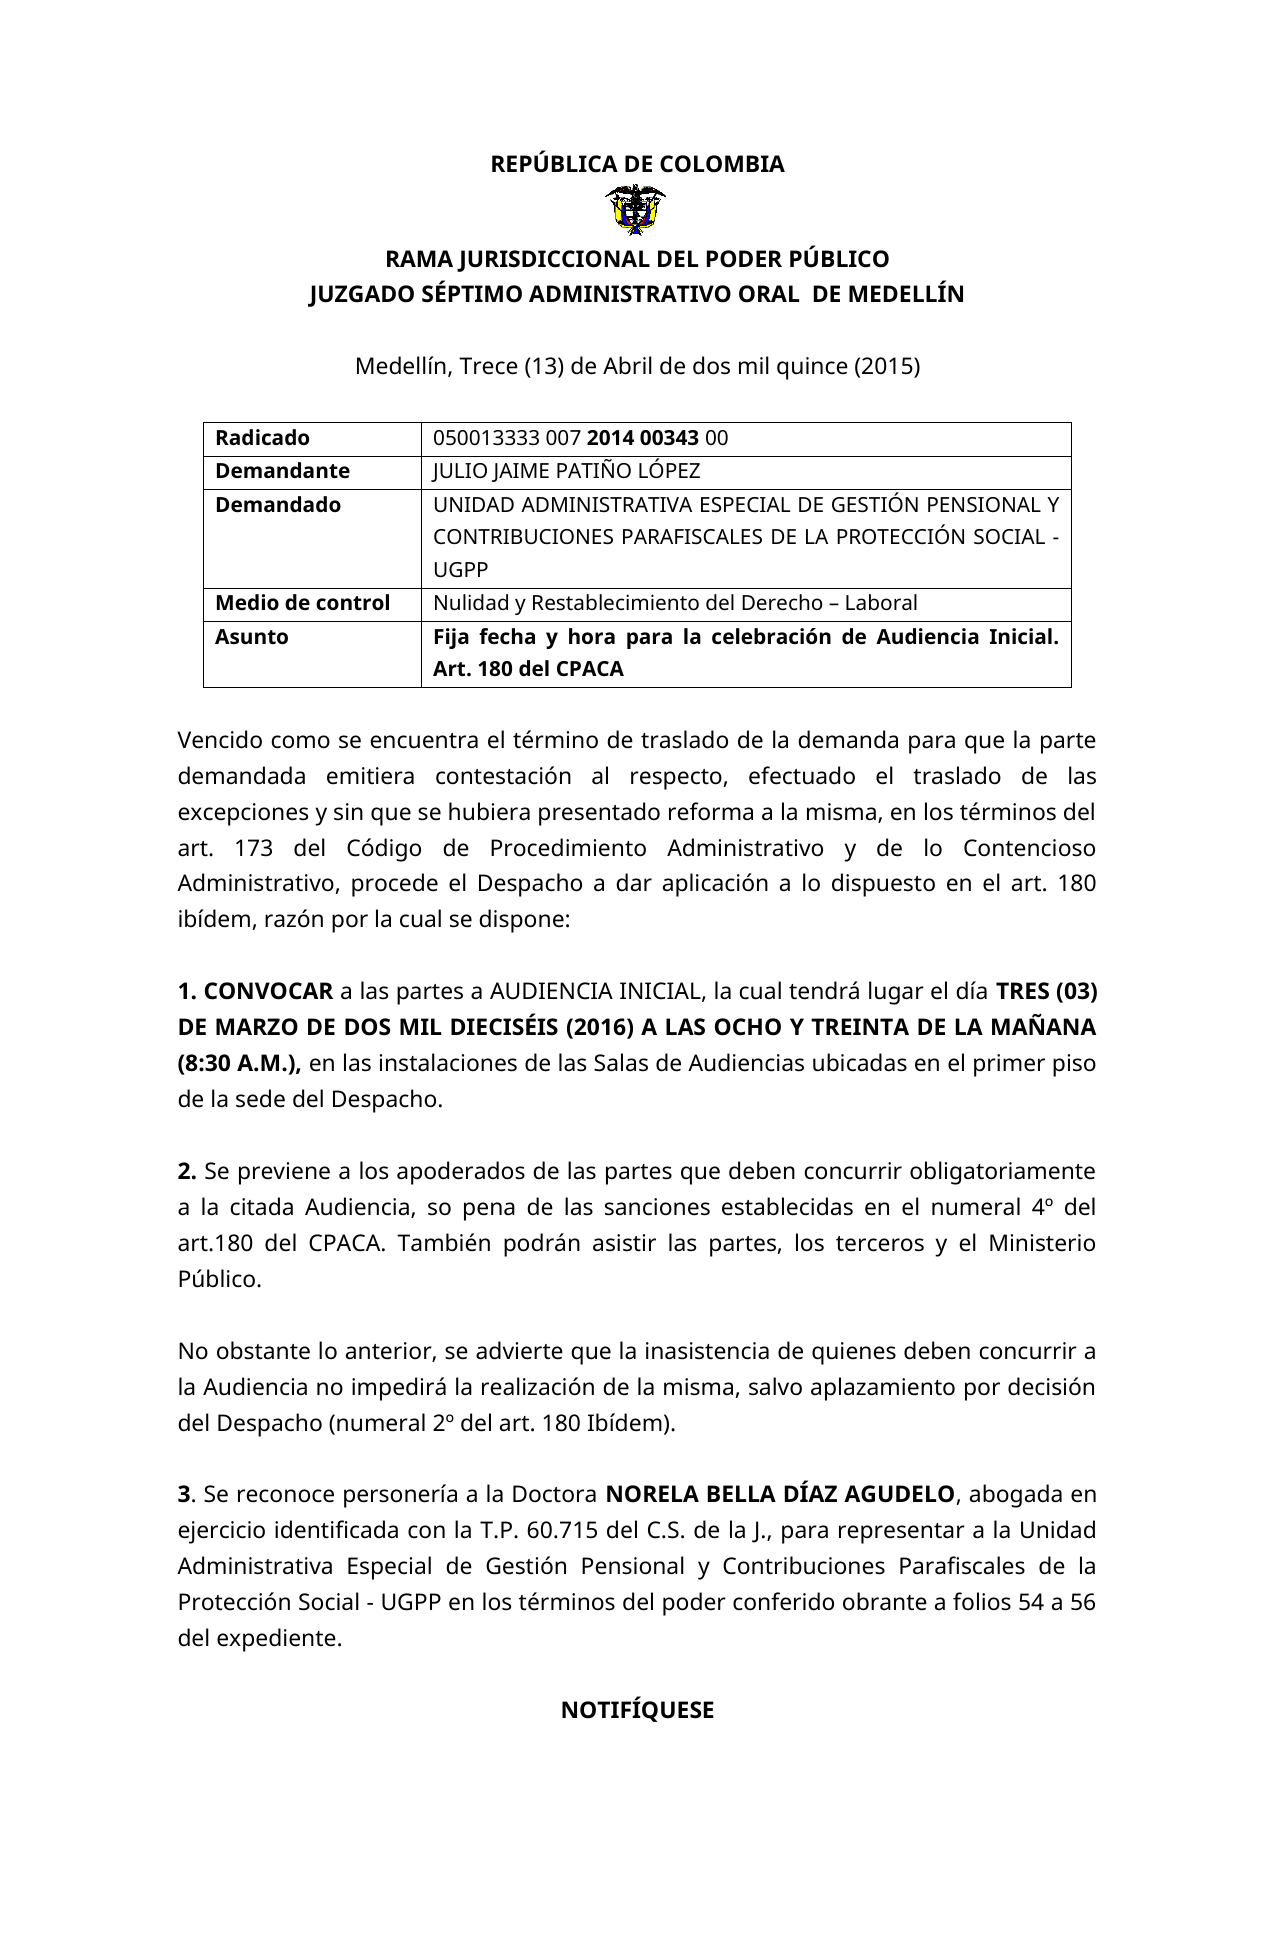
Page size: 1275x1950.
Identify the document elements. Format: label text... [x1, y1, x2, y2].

text RAMA JURISDICCIONAL DEL PODER PÚBLICO [177, 242, 1098, 274]
text No obstante lo anterior, se advierte que la inasistencia de quienes deben concurrir a no impedirá la realización de la misma, salvo aplazamiento por decisión del Despacho (numeral 2º del art. 180 Ibídem). [177, 1334, 1098, 1438]
text 3. Se reconoce personería a la Doctora NORELA BELLA DÍAZ AGUDELO, abogada en ejercicio identificada con la T.P. 60.715 del C.S. de la J., para representar a la Unidad Administrativa Especial de Gestión Pensional y Contribuciones Parafiscales de la Protección Social - UGPP en los términos del poder conferido obrante a folios 54 a 56 del expediente. [177, 1478, 1098, 1653]
table_cell Asunto [204, 622, 421, 687]
table_header 050013333 007 2014 00343 00 [422, 423, 1071, 456]
text 2. Se previene a los apoderados de las partes que deben concurrir obligatoriamente a la citada Audiencia, so pena de las sanciones establecidas en el numeral 4º del art.180 del CPACA. También podrán asistir las partes, los terceros y el Ministerio Público. [177, 1155, 1098, 1294]
text NOTIFÍQUESE [177, 1694, 1098, 1725]
table_cell Demandante [204, 457, 421, 489]
table_cell Demandado [204, 490, 421, 587]
table_cell JULIO JAIME PATIÑO LÓPEZ [422, 457, 1071, 489]
table_cell Nulidad y Restablecimiento del Derecho – Laboral [422, 589, 1071, 621]
table_cell UNIDAD ADMINISTRATIVA ESPECIAL DE GESTIÓN PENSIONAL Y CONTRIBUCIONES PARAFISCALES DE LA PROTECCIÓN SOCIAL - UGPP [422, 490, 1071, 587]
table_header Radicado [204, 423, 421, 456]
table_cell Fija fecha y hora para la celebración de Audiencia Inicial. Art. 180 del CPACA [422, 622, 1071, 687]
text REPÚBLICA DE COLOMBIA [177, 148, 1098, 179]
text Vencido como se encuentra el término de traslado de la demanda para que la parte demandada emitiera contestación al respecto, efectuado el traslado de las excepciones y sin que se hubiera presentado reforma a la misma, en los términos del art. 173 del Código de Procedimiento Administrativo y de lo Contencioso Administrativo, procede el Despacho a dar aplicación a lo dispuesto en el art. 180 ibídem, razón por la cual se dispone: [177, 724, 1098, 934]
text 1. CONVOCAR a las partes a AUDIENCIA INICIAL, la cual tendrá lugar el día TRES (03) DE MARZO DE DOS MIL DIECISÉIS (2016) A LAS OCHO Y TREINTA DE LA MAÑANA (8:30 A.M.), en las instalaciones de las Salas de Audiencias ubicadas en el primer piso de la sede del Despacho. [177, 975, 1098, 1114]
table_cell Medio de control [204, 589, 421, 621]
text Medellín, Trece (13) de Abril de dos mil quince (2015) [177, 350, 1098, 382]
picture [605, 183, 671, 239]
text JUZGADO SÉPTIMO ADMINISTRATIVO ORAL DE MEDELLÍN [177, 278, 1098, 310]
